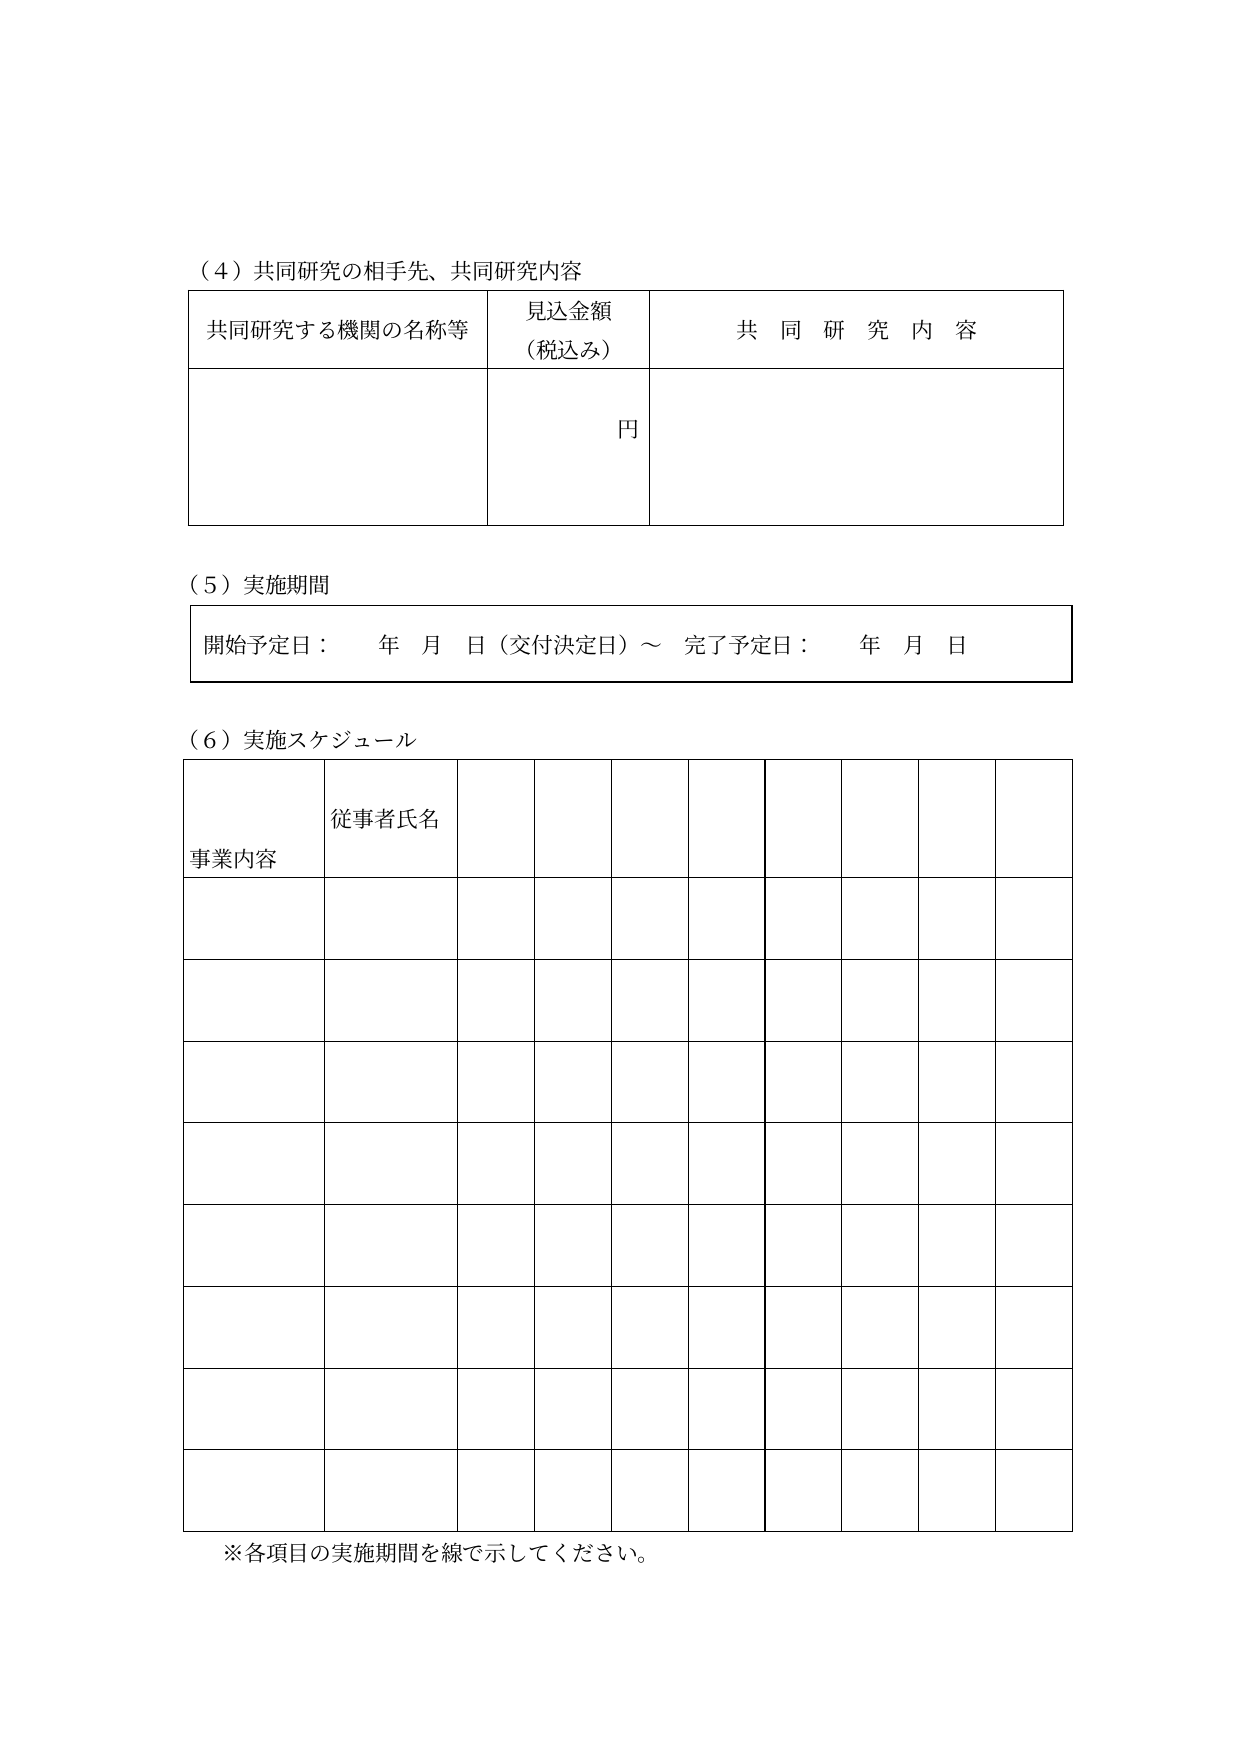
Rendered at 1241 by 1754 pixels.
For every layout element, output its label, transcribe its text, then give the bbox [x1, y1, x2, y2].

table_cell [325, 1042, 457, 1122]
table_cell [535, 1123, 611, 1204]
table_cell [650, 369, 1063, 525]
table_cell [184, 1123, 324, 1204]
table_cell [325, 878, 457, 959]
table_cell [184, 1369, 324, 1449]
table_cell [919, 1369, 995, 1449]
table_cell [842, 878, 918, 959]
table_cell [996, 1123, 1072, 1204]
table_header [919, 760, 995, 877]
text ※各項目の実施期間を線で示してください。 [177, 1532, 1063, 1571]
table_cell [184, 960, 324, 1041]
table_cell [689, 1450, 764, 1531]
table_cell [184, 1205, 324, 1286]
table_cell [919, 960, 995, 1041]
table_header [458, 760, 534, 877]
table_cell [996, 1205, 1072, 1286]
table_cell [325, 960, 457, 1041]
table_cell [535, 1450, 611, 1531]
table_header [612, 760, 688, 877]
table_cell [842, 1287, 918, 1368]
table_cell [325, 1205, 457, 1286]
table_cell [458, 1450, 534, 1531]
table_cell [689, 1287, 764, 1368]
table_cell [766, 960, 841, 1041]
table_cell [919, 1287, 995, 1368]
table_cell [535, 1287, 611, 1368]
table_cell [842, 960, 918, 1041]
table_cell [325, 1123, 457, 1204]
table_cell [842, 1042, 918, 1122]
table_cell [996, 960, 1072, 1041]
table_cell [184, 878, 324, 959]
table_cell [842, 1205, 918, 1286]
table_cell [535, 1369, 611, 1449]
table_header 従事者氏名 [325, 760, 457, 877]
table_cell [612, 1205, 688, 1286]
table_cell [919, 1042, 995, 1122]
table_cell [458, 1287, 534, 1368]
table_cell [458, 1205, 534, 1286]
table_cell [325, 1287, 457, 1368]
table_cell [766, 1205, 841, 1286]
table_cell [689, 1369, 764, 1449]
table_cell [458, 878, 534, 959]
table_cell [325, 1450, 457, 1531]
table_cell [535, 1042, 611, 1122]
table_cell [535, 960, 611, 1041]
table_cell [689, 1205, 764, 1286]
table_cell [689, 960, 764, 1041]
table_cell [612, 1123, 688, 1204]
table_header 共 同 研 究 内 容 [650, 291, 1063, 368]
table_cell [689, 1042, 764, 1122]
table_cell [689, 878, 764, 959]
table_cell [996, 1287, 1072, 1368]
table_cell [184, 1450, 324, 1531]
table_cell [766, 878, 841, 959]
table_cell [184, 1042, 324, 1122]
table_cell [189, 369, 487, 525]
table_cell [919, 878, 995, 959]
table_cell 円 [488, 369, 649, 525]
table_header [535, 760, 611, 877]
table_cell [842, 1450, 918, 1531]
table_header 事業内容 [184, 760, 324, 877]
text （６）実施スケジュール [177, 720, 1063, 759]
table_cell [458, 1123, 534, 1204]
table_header [766, 760, 841, 877]
table_cell [458, 1369, 534, 1449]
table_cell [612, 1369, 688, 1449]
table_cell [612, 878, 688, 959]
table_cell [458, 1042, 534, 1122]
table_cell [766, 1369, 841, 1449]
table_cell [612, 960, 688, 1041]
table_cell [842, 1123, 918, 1204]
table_header 見込金額 （税込み） [488, 291, 649, 368]
table_cell [996, 1369, 1072, 1449]
table_cell [766, 1042, 841, 1122]
table_cell [689, 1123, 764, 1204]
table_cell [766, 1287, 841, 1368]
table_cell [919, 1205, 995, 1286]
table_cell [766, 1450, 841, 1531]
table_cell [766, 1123, 841, 1204]
text （４）共同研究の相手先、共同研究内容 [177, 251, 1063, 289]
table_cell [535, 878, 611, 959]
table_cell [612, 1450, 688, 1531]
table_cell [996, 1042, 1072, 1122]
table_header [842, 760, 918, 877]
table_cell [919, 1450, 995, 1531]
table_cell [842, 1369, 918, 1449]
table_cell [612, 1042, 688, 1122]
table_cell [325, 1369, 457, 1449]
text （５）実施期間 [177, 564, 1063, 603]
table_cell [612, 1287, 688, 1368]
table_cell [996, 878, 1072, 959]
table_header [689, 760, 764, 877]
table_cell [458, 960, 534, 1041]
table_header 共同研究する機関の名称等 [189, 291, 487, 368]
table_cell [535, 1205, 611, 1286]
table_cell [184, 1287, 324, 1368]
table_cell [919, 1123, 995, 1204]
table_cell [996, 1450, 1072, 1531]
table_header [996, 760, 1072, 877]
